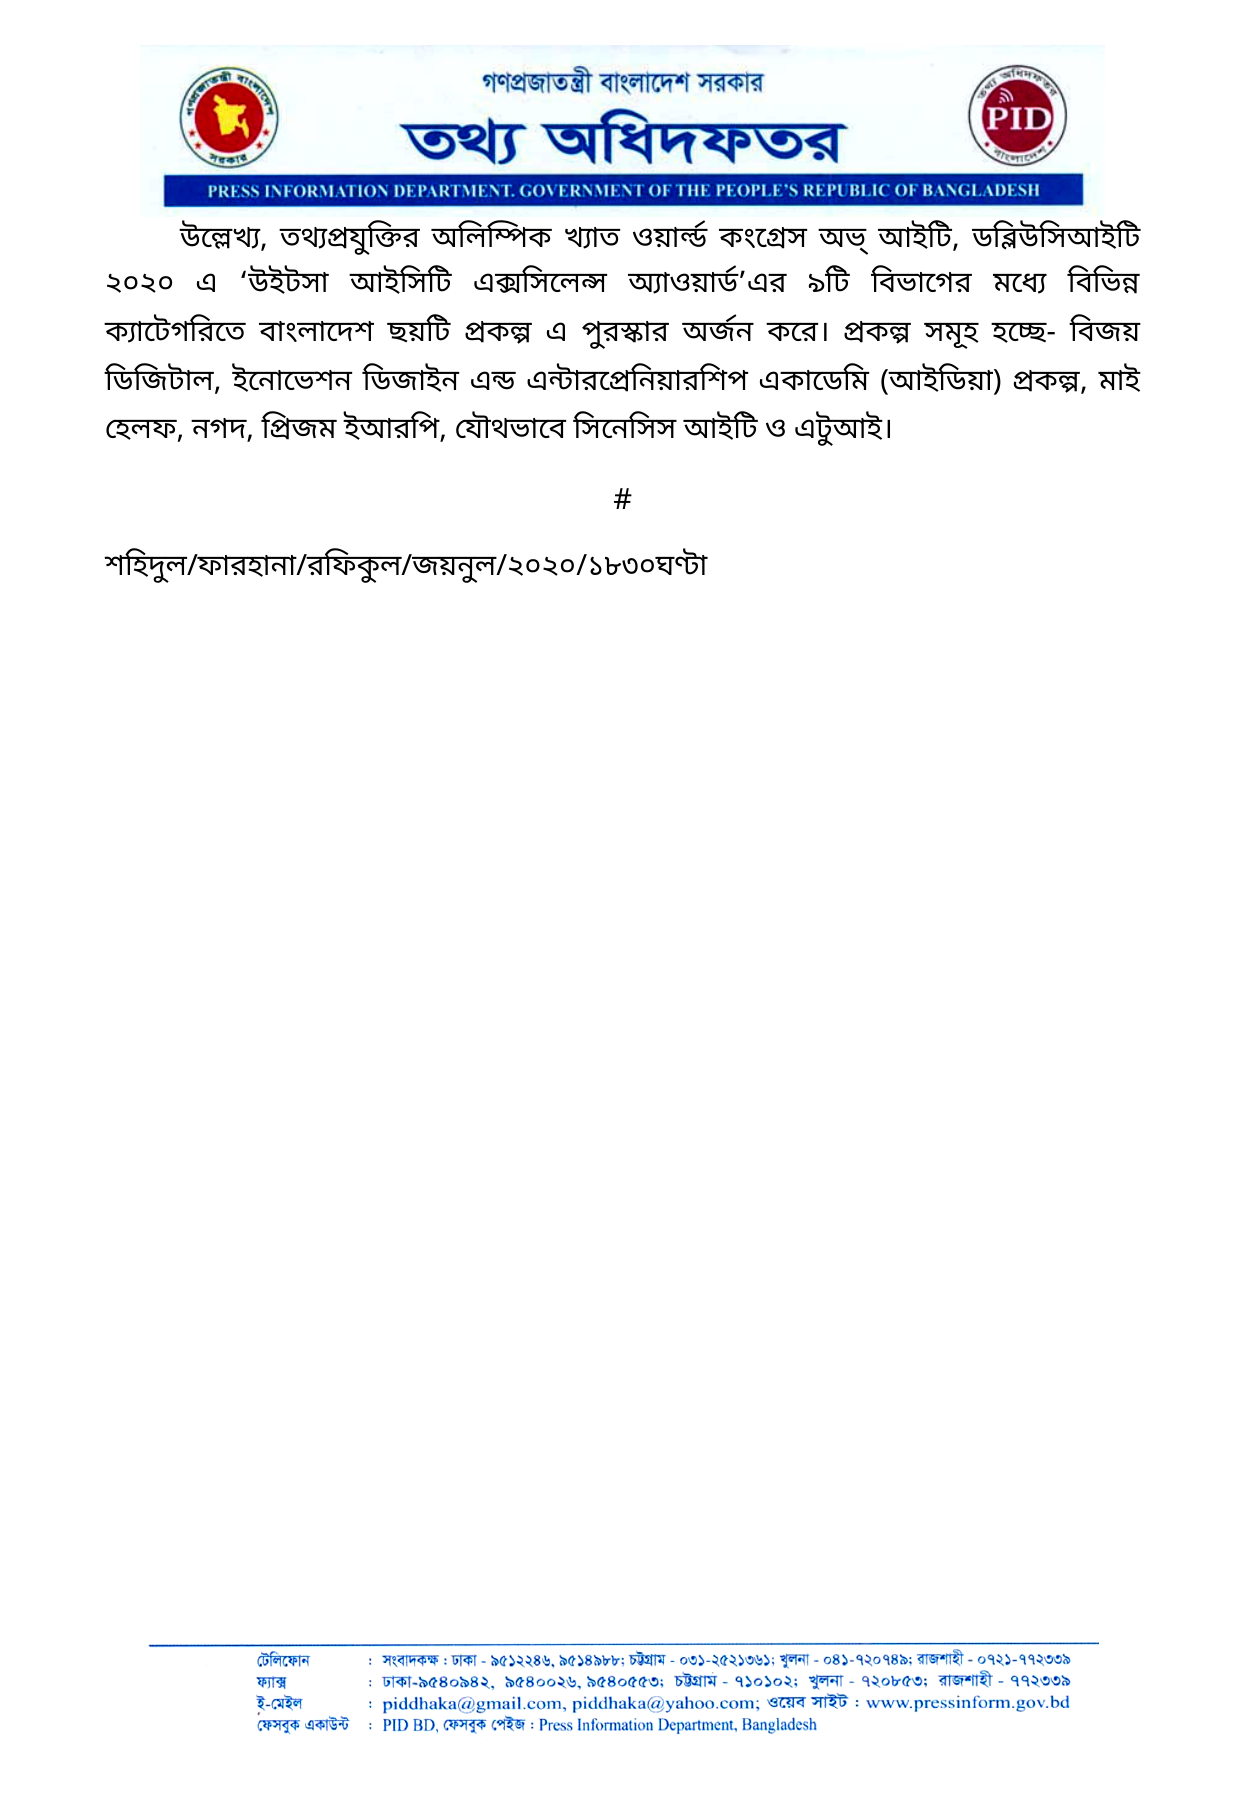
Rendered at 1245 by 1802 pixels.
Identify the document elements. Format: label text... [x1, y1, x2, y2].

text শহিদুল/ফারহানা/রফিকুল/জয়নুল/২০২০/১৮৩০ঘণ্টা [105, 544, 1140, 587]
picture [146, 1640, 1099, 1742]
text # [105, 478, 1140, 518]
text উল্লেখ্য, তথ্যপ্রযুক্তির অলিম্পিক খ্যাত ওয়ার্ল্ড কংগ্রেস অভ্ আইটি, ডব্লিউসিআইটি ২০২০ এ ‘উইটসা আইসিটি এক্সসিলেন্স অ্যাওয়ার্ড’এর ৯টি বিভাগের মধ্যে বিভিন্ন ক্যাটেগরিতে বাংলাদেশ ছয়টি প্রকল্প এ পুরস্কার অর্জন করে। প্রকল্প সমূহ হচ্ছে- বিজয় ডিজিটাল, ইনোভেশন ডিজাইন এন্ড এন্টারপ্রেনিয়ারশিপ একাডেমি (আইডিয়া) প্রকল্প, মাই হেলফ, নগদ, প্রিজম ইআরপি, যৌথভাবে সিনেসিস আইটি ও এটুআই। [105, 216, 1140, 451]
